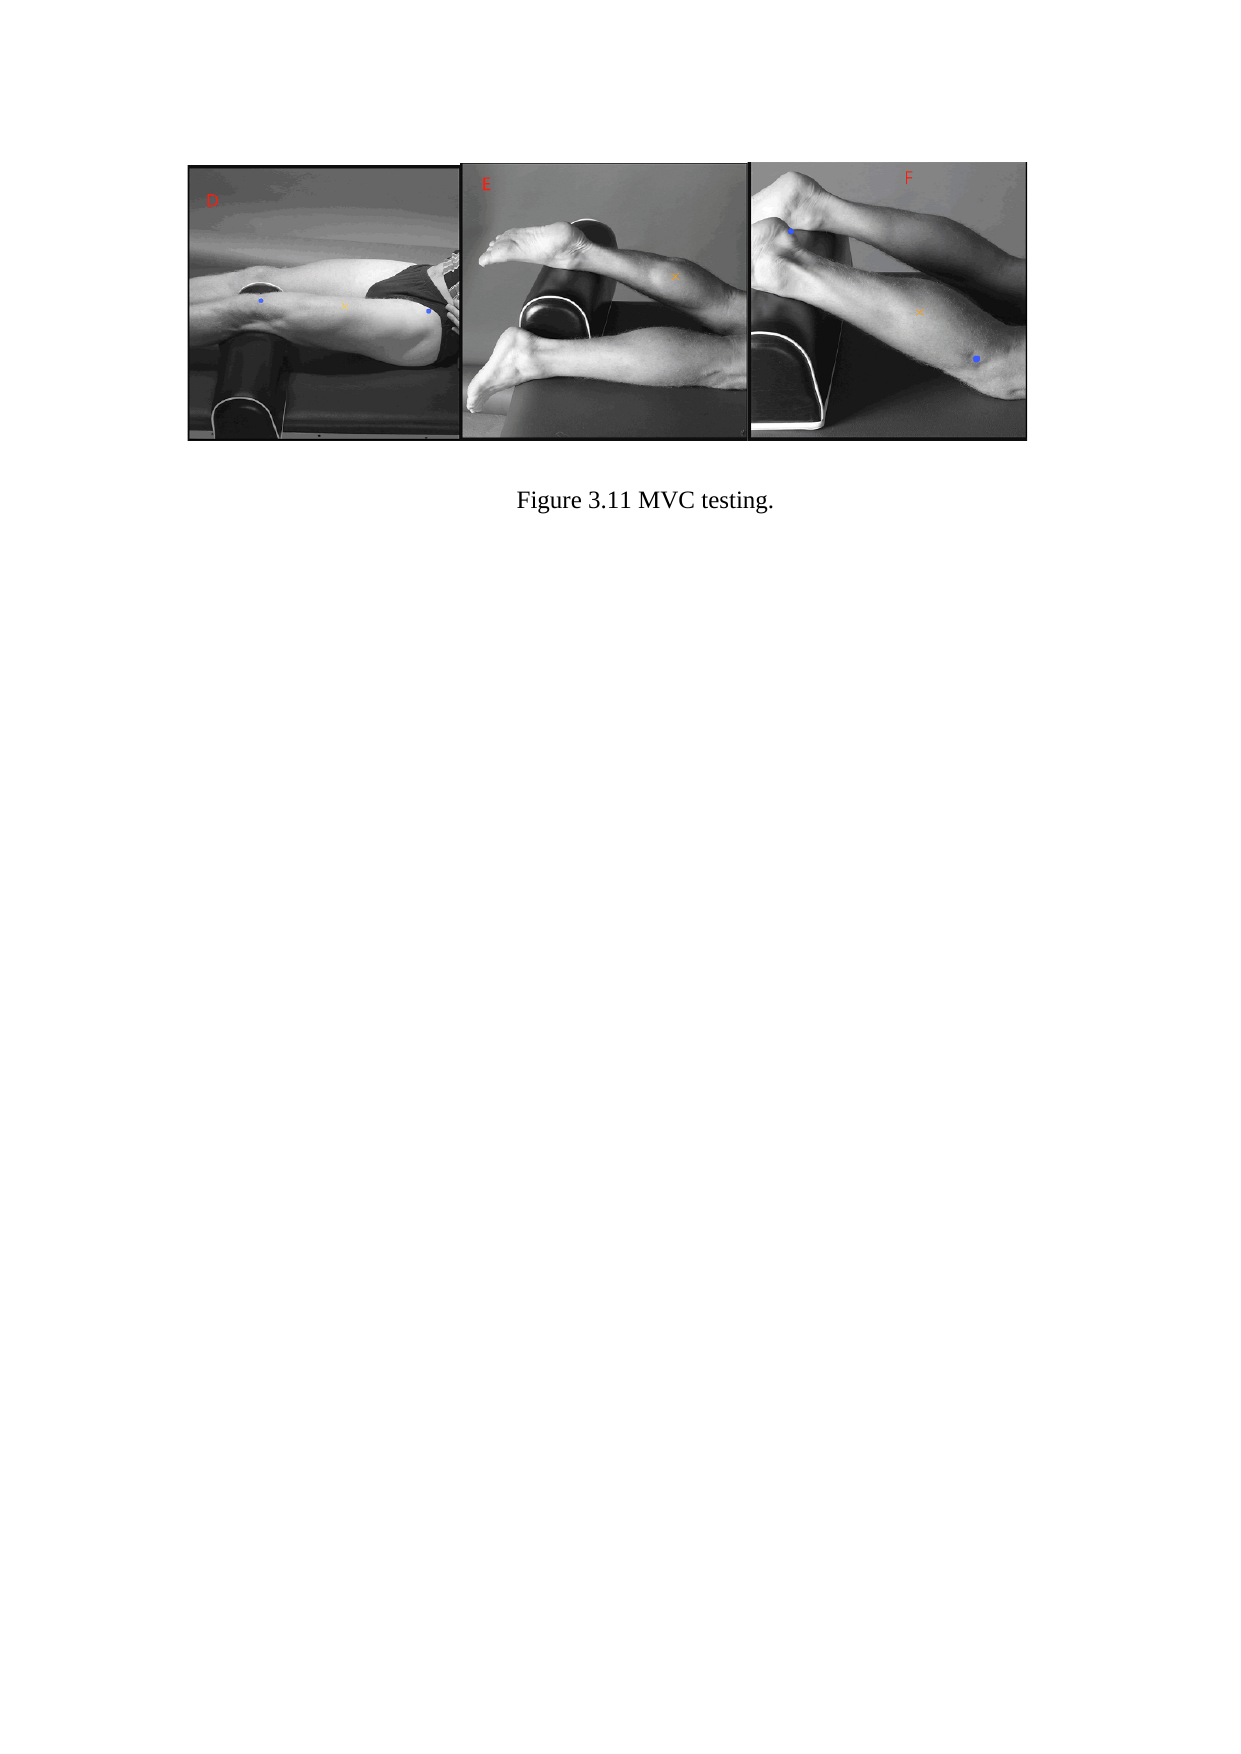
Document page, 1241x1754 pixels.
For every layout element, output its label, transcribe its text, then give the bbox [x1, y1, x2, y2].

text Figure 3.11 MVC testing. [187, 483, 1053, 516]
picture [187, 162, 1028, 441]
